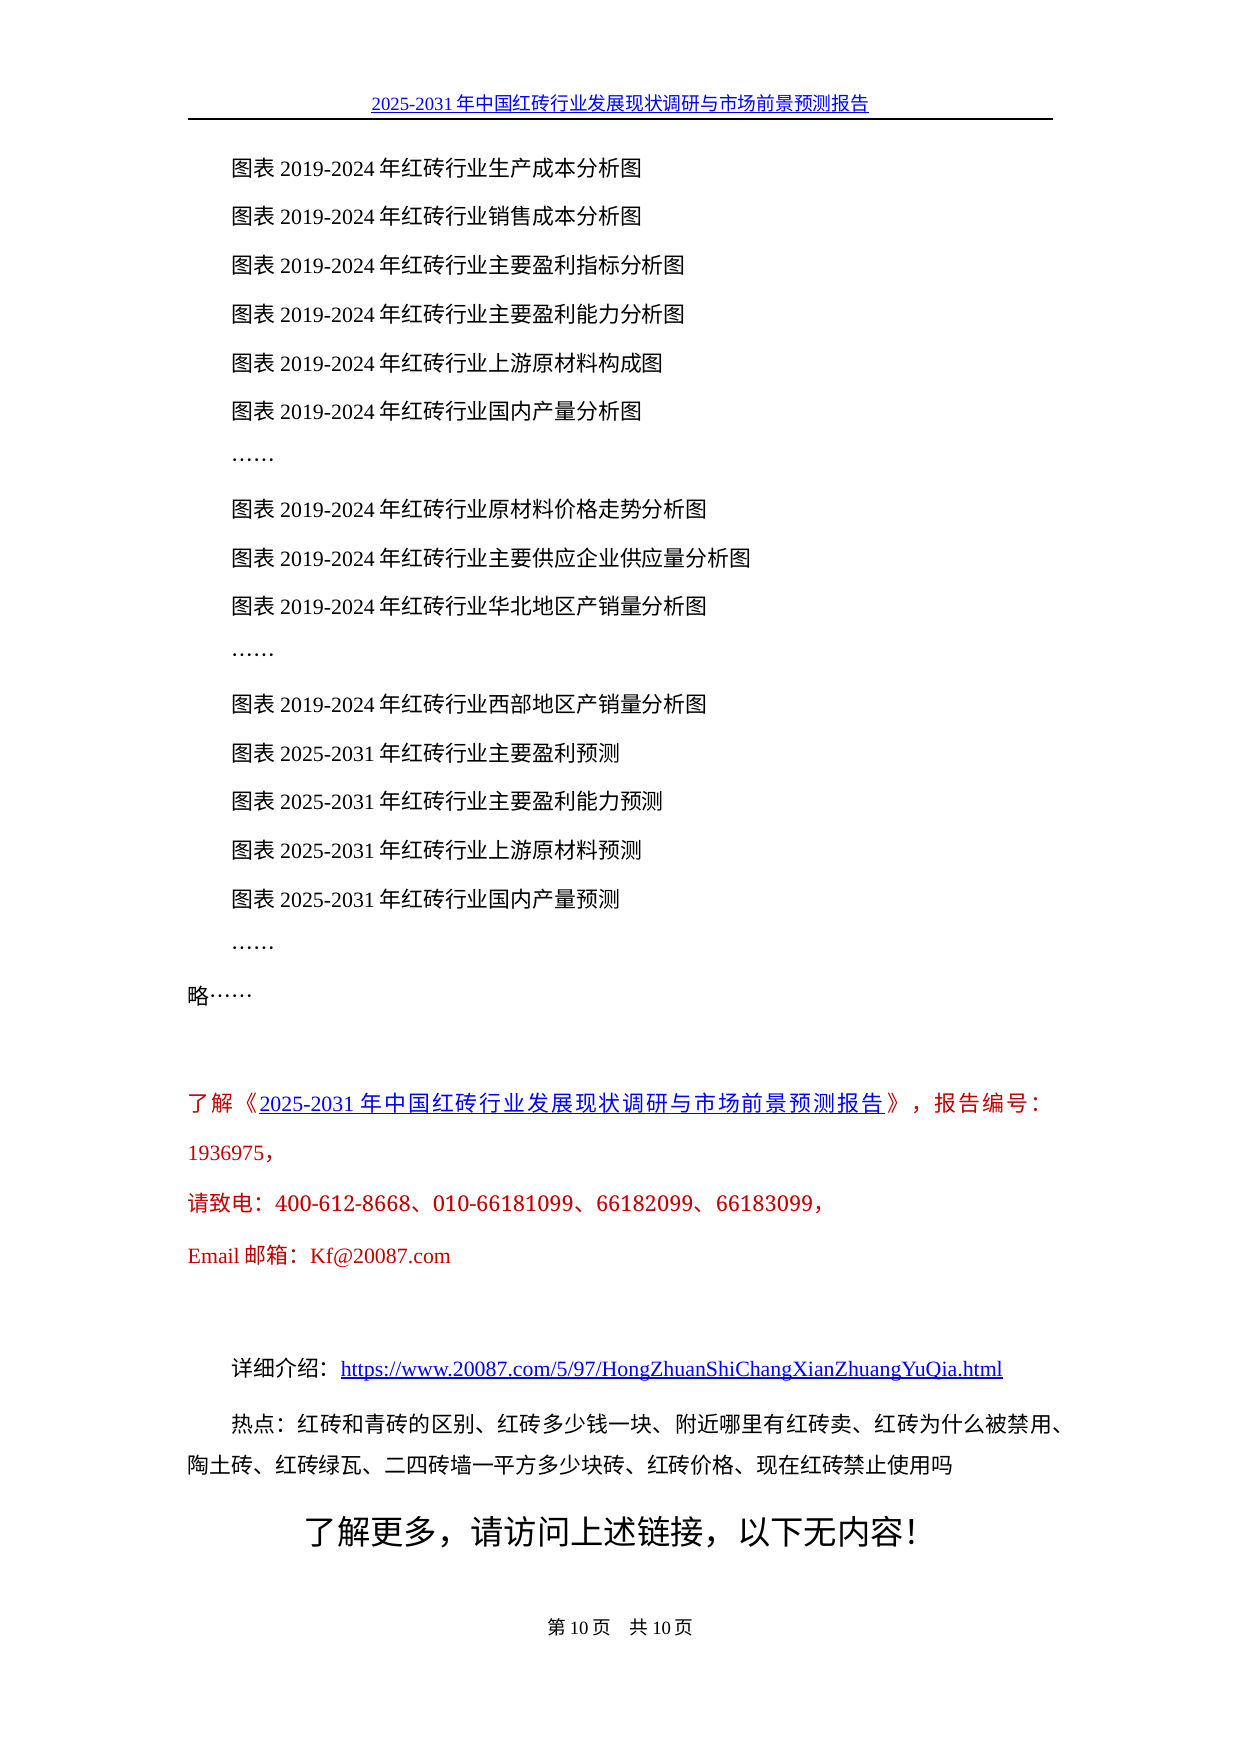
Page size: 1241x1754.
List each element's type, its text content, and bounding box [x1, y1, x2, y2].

text 热点：红砖和青砖的区别、红砖多少钱一块、附近哪里有红砖卖、红砖为什么被禁用、陶土砖、红砖绿瓦、二四砖墙一平方多少块砖、红砖价格、现在红砖禁止使用吗 [187, 1407, 1053, 1480]
title 了解更多，请访问上述链接，以下无内容！ [187, 1497, 1053, 1562]
text 详细介绍：https://www.20087.com/5/97/HongZhuanShiChangXianZhuangYuQia.html [187, 1350, 1053, 1383]
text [187, 150, 1053, 1011]
text 了解《2025-2031年中国红砖行业发展现状调研与市场前景预测报告》，报告编号：1936975， [187, 1085, 1053, 1167]
text Email邮箱：Kf@20087.com [187, 1237, 1053, 1270]
text 请致电：400-612-8668、010-66181099、66182099、66183099， [187, 1186, 1053, 1218]
